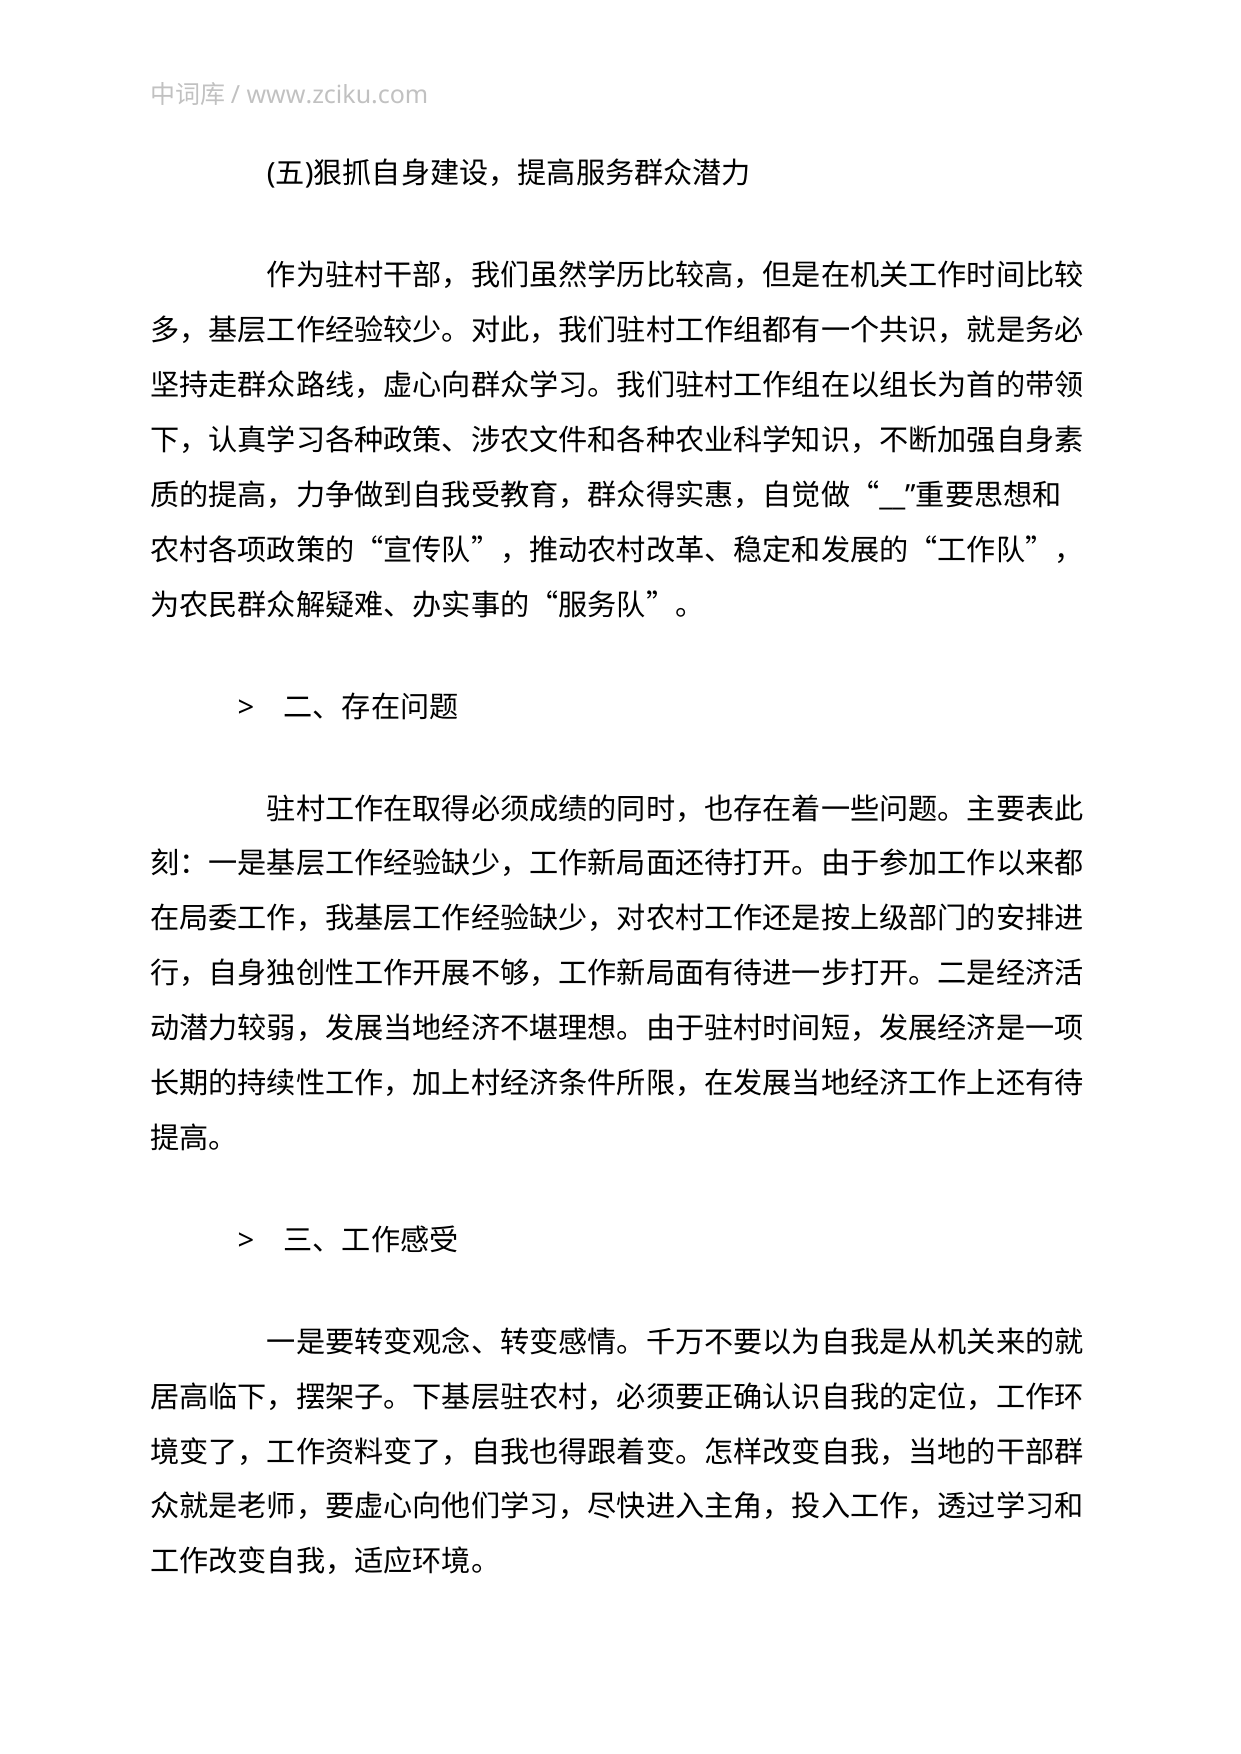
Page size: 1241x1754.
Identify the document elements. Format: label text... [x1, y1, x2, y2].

text > 三、工作感受 [150, 1216, 1090, 1259]
text 驻村工作在取得必须成绩的同时，也存在着一些问题。主要表此刻：一是基层工作经验缺少，工作新局面还待打开。由于参加工作以来都在局委工作，我基层工作经验缺少，对农村工作还是按上级部门的安排进行，自身独创性工作开展不够，工作新局面有待进一步打开。二是经济活动潜力较弱，发展当地经济不堪理想。由于驻村时间短，发展经济是一项长期的持续性工作，加上村经济条件所限，在发展当地经济工作上还有待提高。 [150, 785, 1090, 1157]
text 作为驻村干部，我们虽然学历比较高，但是在机关工作时间比较多，基层工作经验较少。对此，我们驻村工作组都有一个共识，就是务必坚持走群众路线，虚心向群众学习。我们驻村工作组在以组长为首的带领下，认真学习各种政策、涉农文件和各种农业科学知识，不断加强自身素质的提高，力争做到自我受教育，群众得实惠，自觉做“__”重要思想和农村各项政策的“宣传队”，推动农村改革、稳定和发展的“工作队”，为农民群众解疑难、办实事的“服务队”。 [150, 252, 1090, 624]
text 一是要转变观念、转变感情。千万不要以为自我是从机关来的就居高临下，摆架子。下基层驻农村，必须要正确认识自我的定位，工作环境变了，工作资料变了，自我也得跟着变。怎样改变自我，当地的干部群众就是老师，要虚心向他们学习，尽快进入主角，投入工作，透过学习和工作改变自我，适应环境。 [150, 1318, 1090, 1580]
text (五)狠抓自身建设，提高服务群众潜力 [150, 150, 1090, 192]
text > 二、存在问题 [150, 683, 1090, 726]
